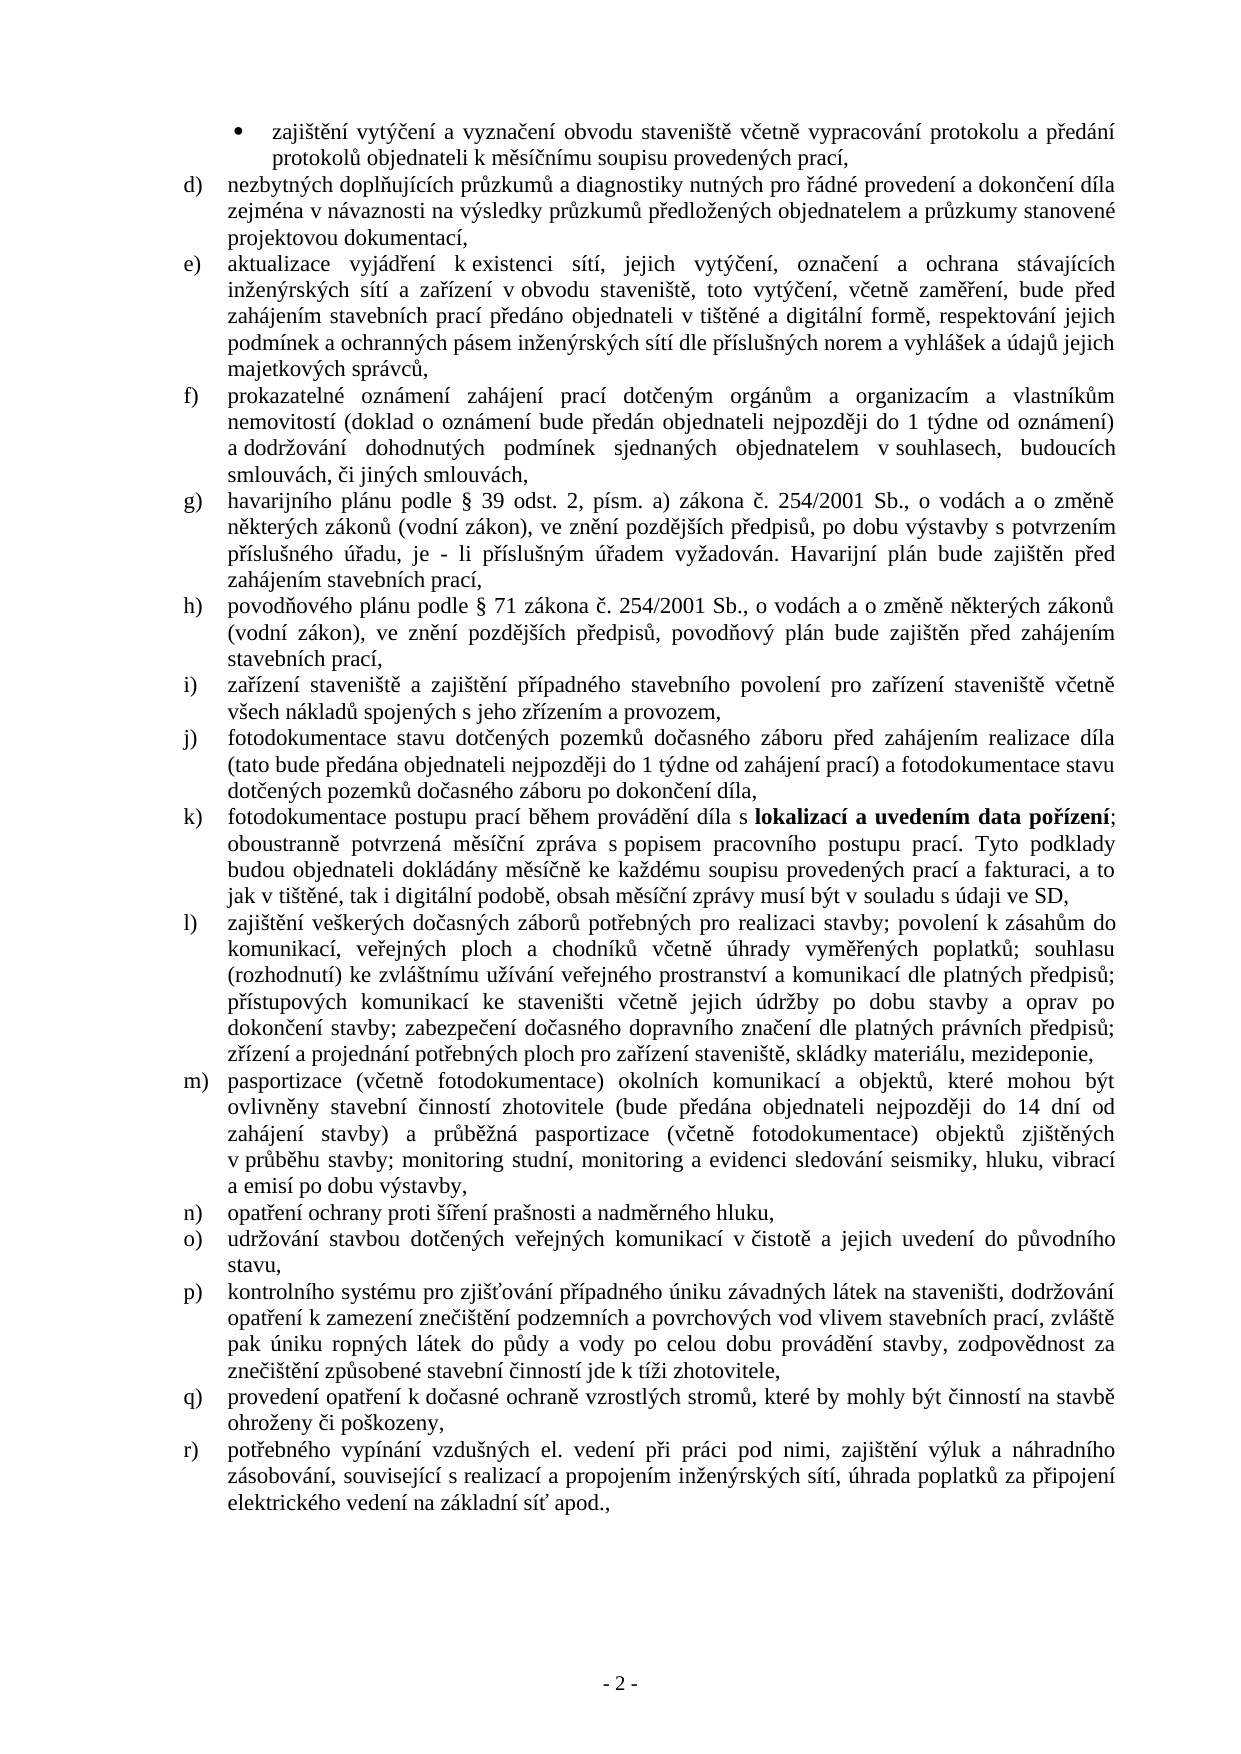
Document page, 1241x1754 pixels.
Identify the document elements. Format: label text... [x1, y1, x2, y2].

list povodňového plánu podle § 71 zákona č. 254/2001 Sb., o vodách a o změně některých zákonů (vodní zákon), ve znění pozdějších předpisů, povodňový plán bude zajištěn před zahájením stavebních prací, [183, 592, 1116, 672]
list havarijního plánu podle § 39 odst. 2, písm. a) zákona č. 254/2001 Sb., o vodách a o změně některých zákonů (vodní zákon), ve znění pozdějších předpisů, po dobu výstavby s potvrzením příslušného úřadu, je - li příslušným úřadem vyžadován. Havarijní plán bude zajištěn před zahájením stavebních prací, [183, 487, 1116, 592]
list nezbytných doplňujících průzkumů a diagnostiky nutných pro řádné provedení a dokončení díla zejména v návaznosti na výsledky průzkumů předložených objednatelem a průzkumy stanovené projektovou dokumentací, [183, 171, 1116, 250]
list aktualizace vyjádření k existenci sítí, jejich vytýčení, označení a ochrana stávajících inženýrských sítí a zařízení v obvodu staveniště, toto vytýčení, včetně zaměření, bude před zahájením stavebních prací předáno objednateli v tištěné a digitální formě, respektování jejich podmínek a ochranných pásem inženýrských sítí dle příslušných norem a vyhlášek a údajů jejich majetkových správců, [183, 250, 1116, 382]
list zajištění vytýčení a vyznačení obvodu staveniště včetně vypracování protokolu a předání protokolů objednateli k měsíčnímu soupisu provedených prací, [234, 118, 1116, 171]
list provedení opatření k dočasné ochraně vzrostlých stromů, které by mohly být činností na stavbě ohroženy či poškozeny, [183, 1383, 1116, 1436]
list prokazatelné oznámení zahájení prací dotčeným orgánům a organizacím a vlastníkům nemovitostí (doklad o oznámení bude předán objednateli nejpozději do 1 týdne od oznámení) a dodržování dohodnutých podmínek sjednaných objednatelem v souhlasech, budoucích smlouvách, či jiných smlouvách, [183, 382, 1116, 487]
list udržování stavbou dotčených veřejných komunikací v čistotě a jejich uvedení do původního stavu, [183, 1225, 1116, 1278]
list zařízení staveniště a zajištění případného stavebního povolení pro zařízení staveniště včetně všech nákladů spojených s jeho zřízením a provozem, [183, 672, 1116, 724]
list zajištění veškerých dočasných záborů potřebných pro realizaci stavby; povolení k zásahům do komunikací, veřejných ploch a chodníků včetně úhrady vyměřených poplatků; souhlasu (rozhodnutí) ke zvláštnímu užívání veřejného prostranství a komunikací dle platných předpisů; přístupových komunikací ke staveništi včetně jejich údržby po dobu stavby a oprav po dokončení stavby; zabezpečení dočasného dopravního značení dle platných právních předpisů; zřízení a projednání potřebných ploch pro zařízení staveniště, skládky materiálu, mezideponie, [183, 909, 1116, 1067]
list potřebného vypínání vzdušných el. vedení při práci pod nimi, zajištění výluk a náhradního zásobování, související s realizací a propojením inženýrských sítí, úhrada poplatků za připojení elektrického vedení na základní síť apod., [183, 1436, 1116, 1515]
list fotodokumentace postupu prací během provádění díla s lokalizací a uvedením data pořízení; oboustranně potvrzená měsíční zpráva s popisem pracovního postupu prací. Tyto podklady budou objednateli dokládány měsíčně ke každému soupisu provedených prací a fakturaci, a to jak v tištěné, tak i digitální podobě, obsah měsíční zprávy musí být v souladu s údaji ve SD, [183, 803, 1116, 909]
list pasportizace (včetně fotodokumentace) okolních komunikací a objektů, které mohou být ovlivněny stavební činností zhotovitele (bude předána objednateli nejpozději do 14 dní od zahájení stavby) a průběžná pasportizace (včetně fotodokumentace) objektů zjištěných v průběhu stavby; monitoring studní, monitoring a evidenci sledování seismiky, hluku, vibrací a emisí po dobu výstavby, [183, 1067, 1116, 1199]
list opatření ochrany proti šíření prašnosti a nadměrného hluku, [183, 1199, 1116, 1225]
list fotodokumentace stavu dotčených pozemků dočasného záboru před zahájením realizace díla (tato bude předána objednateli nejpozději do 1 týdne od zahájení prací) a fotodokumentace stavu dotčených pozemků dočasného záboru po dokončení díla, [183, 724, 1116, 803]
list kontrolního systému pro zjišťování případného úniku závadných látek na staveništi, dodržování opatření k zamezení znečištění podzemních a povrchových vod vlivem stavebních prací, zvláště pak úniku ropných látek do půdy a vody po celou dobu provádění stavby, zodpovědnost za znečištění způsobené stavební činností jde k tíži zhotovitele, [183, 1278, 1116, 1383]
